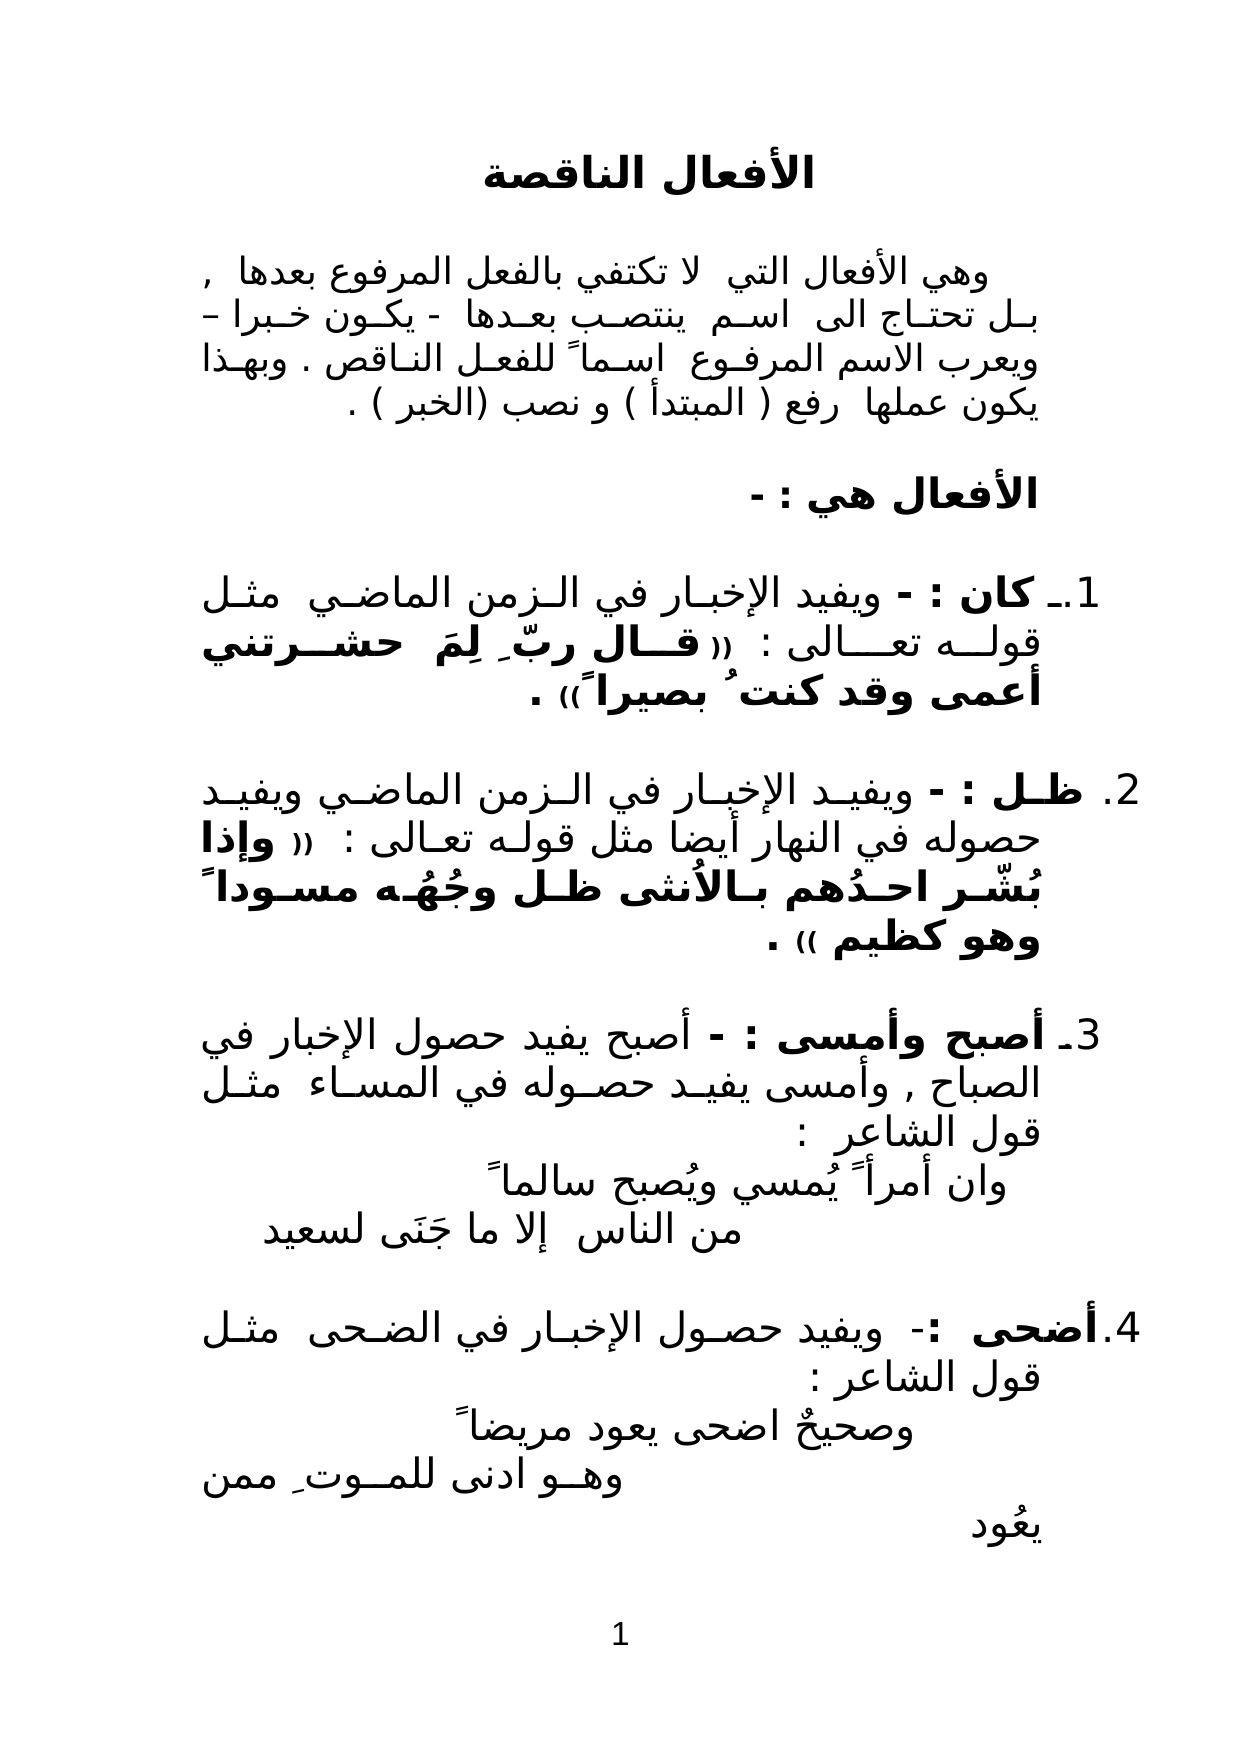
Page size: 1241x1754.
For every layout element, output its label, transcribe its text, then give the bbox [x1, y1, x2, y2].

text الأفعال هي : - [201, 470, 1039, 518]
text وصحيحٌ اضحى يعود مريضا ً [201, 1401, 1102, 1450]
text من الناس إلا ما جَنَى لسعيد [201, 1205, 1102, 1253]
text وهو ادنى للموت ِ ممن يعُود [201, 1450, 1102, 1547]
text وهي الأفعال التي لا تكتفي بالفعل المرفوع بعدها , بل تحتاج الى اسم ينتصب بعدها - يكون خبرا – ويعرب الاسم المرفوع اسما ً للفعل الناقص . وبهذا يكون عملها رفع ( المبتدأ ) و نصب (الخبر ) . [201, 249, 1039, 424]
text وان أمرأ ً يُمسي ويُصبح سالما ً [201, 1156, 1102, 1205]
list أضحى :- ويفيد حصول الإخبار في الضحى مثل قول الشاعر : [201, 1304, 1102, 1401]
text 3. أصبح وأمسى : - أصبح يفيد حصول الإخبار في الصباح , وأمسى يفيد حصوله في المساء مثل قول الشاعر : [201, 1011, 1102, 1156]
text الأفعال الناقصة [201, 148, 1098, 199]
list ظل : - ويفيد الإخبار في الزمن الماضي ويفيد حصوله في النهار أيضا مثل قوله تعالى : (( وإذا بُشّر احدُهم بالاُنثى ظل وجُهُه مسودا ً وهو كظيم )) . [201, 766, 1102, 960]
text 1. كان : - ويفيد الإخبار في الزمن الماضي مثل قوله تعـالى : (( قال ربّ ِ لِمَ حشرتني أعمى وقد كنت ُ بصيرا ً)) . [201, 569, 1102, 715]
